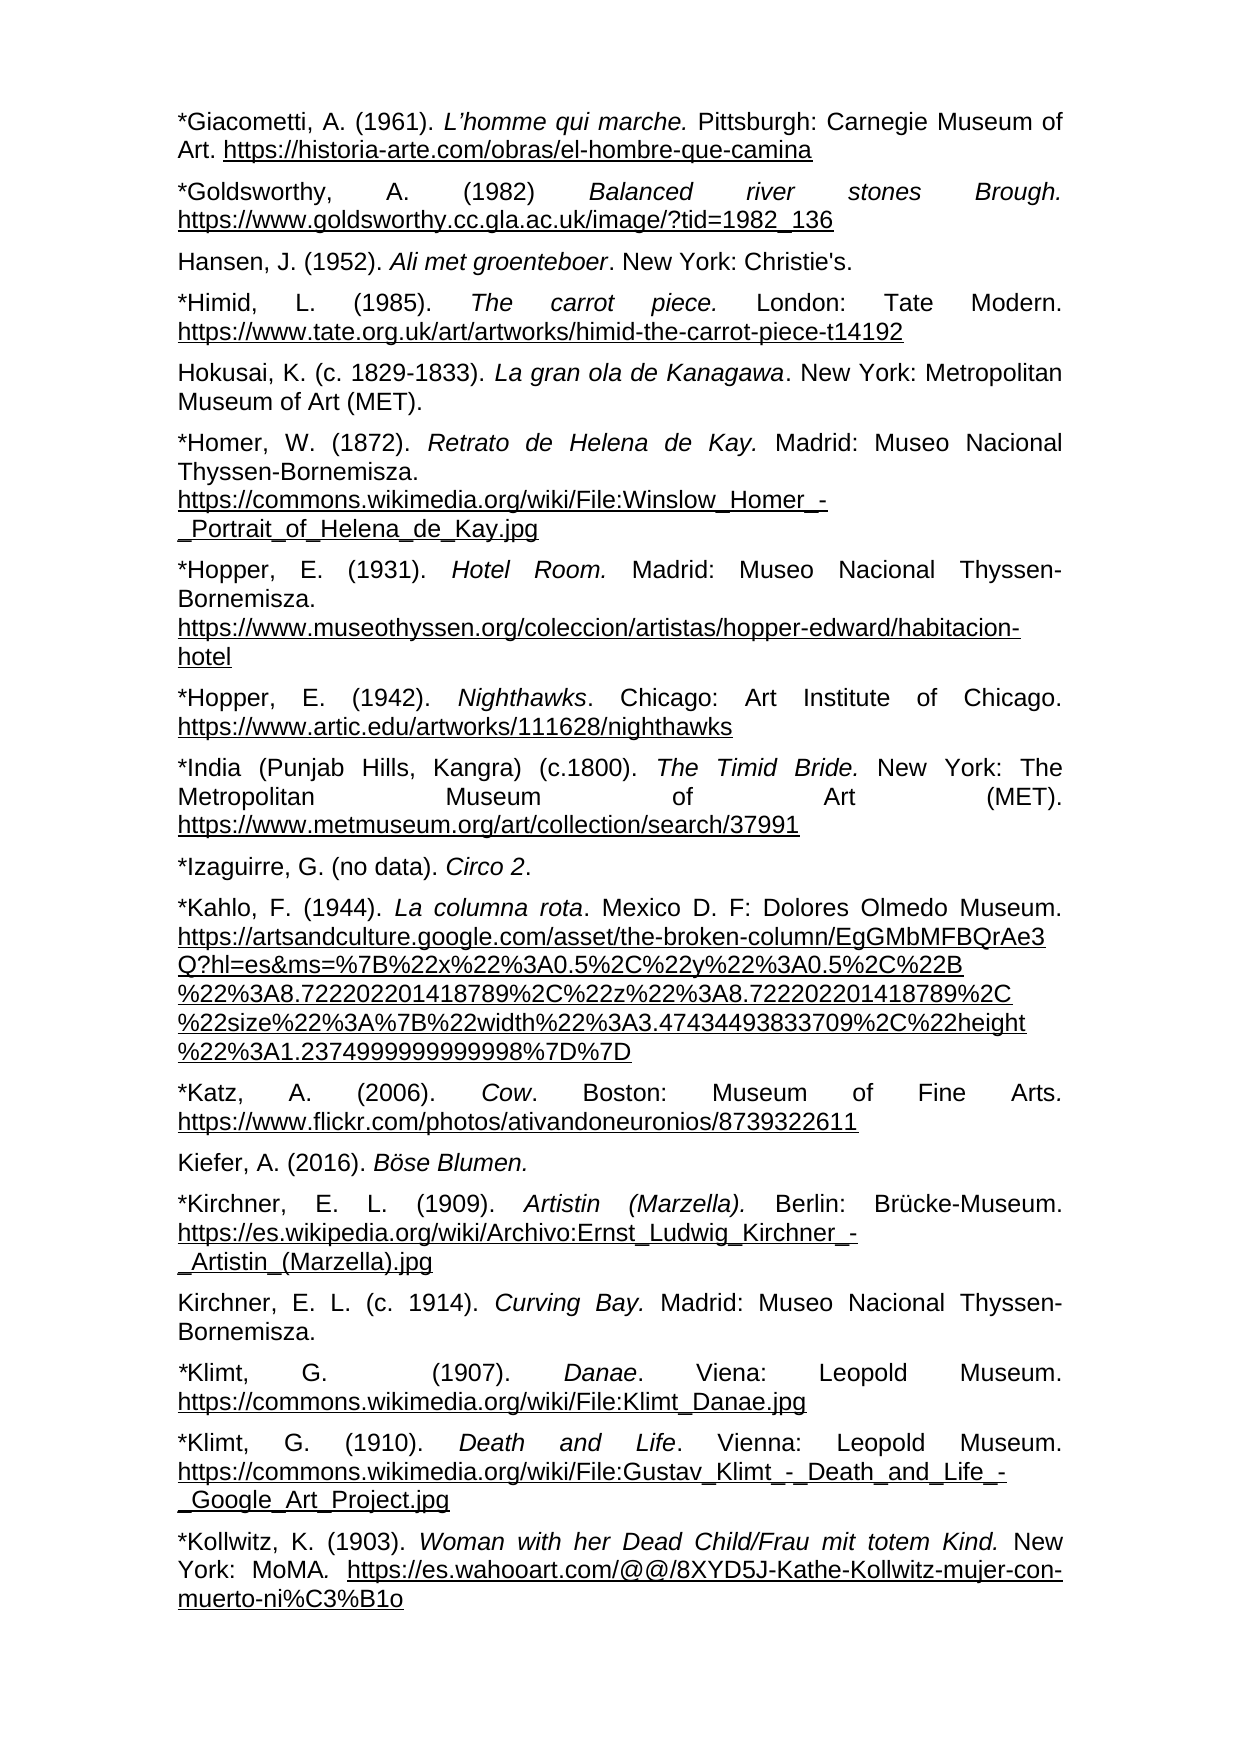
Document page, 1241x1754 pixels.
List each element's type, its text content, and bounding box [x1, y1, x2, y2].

text *Kahlo, F. (1944). La columna rota. Mexico D. F: Dolores Olmedo Museum. https://artsandculture.google.com/asset/the-broken-column/EgGMbMFBQrAe3Q?hl=es&ms=%7B%22x%22%3A0.5%2C%22y%22%3A0.5%2C%22B%22%3A8.722202201418789%2C%22z%22%3A8.722202201418789%2C%22size%22%3A%7B%22width%22%3A3.47434493833709%2C%22height%22%3A1.2374999999999998%7D%7D [177, 893, 1063, 1066]
text *Kollwitz, K. (1903). Woman with her Dead Child/Frau mit totem Kind. New York: MoMA. https://es.wahooart.com/@@/8XYD5J-Kathe-Kollwitz-mujer-con-muerto-ni%C3%B1o [177, 1527, 1063, 1613]
text *Kirchner, E. L. (1909). Artistin (Marzella). Berlin: Brücke-Museum. https://es.wikipedia.org/wiki/Archivo:Ernst_Ludwig_Kirchner_-_Artistin_(Marzella).jpg [177, 1189, 1063, 1276]
text *Katz, A. (2006). Cow. Boston: Museum of Fine Arts. https://www.flickr.com/photos/ativandoneuronios/8739322611 [177, 1078, 1063, 1136]
text *Klimt, G. (1907). Danae. Viena: Leopold Museum. https://commons.wikimedia.org/wiki/File:Klimt_Danae.jpg [177, 1358, 1063, 1416]
text *Hopper, E. (1942). Nighthawks. Chicago: Art Institute of Chicago. https://www.artic.edu/artworks/111628/nighthawks [177, 683, 1063, 741]
text *Giacometti, A. (1961). L’homme qui marche. Pittsburgh: Carnegie Museum of Art. https://historia-arte.com/obras/el-hombre-que-camina [177, 107, 1063, 164]
text *India (Punjab Hills, Kangra) (c.1800). The Timid Bride. New York: The Metropolitan Museum of Art (MET). https://www.metmuseum.org/art/collection/search/37991 [177, 753, 1063, 839]
text *Izaguirre, G. (no data). Circo 2. [177, 852, 1063, 881]
text *Himid, L. (1985). The carrot piece. London: Tate Modern. https://www.tate.org.uk/art/artworks/himid-the-carrot-piece-t14192 [177, 288, 1063, 346]
text Hokusai, K. (c. 1829-1833). La gran ola de Kanagawa. New York: Metropolitan Museum of Art (MET). [177, 358, 1063, 416]
text Kiefer, A. (2016). Böse Blumen. [177, 1148, 1063, 1177]
text Kirchner, E. L. (c. 1914). Curving Bay. Madrid: Museo Nacional Thyssen-Bornemisza. [177, 1288, 1063, 1346]
text *Hopper, E. (1931). Hotel Room. Madrid: Museo Nacional Thyssen-Bornemisza. https://www.museothyssen.org/coleccion/artistas/hopper-edward/habitacion-hotel [177, 556, 1063, 671]
text *Klimt, G. (1910). Death and Life. Vienna: Leopold Museum. https://commons.wikimedia.org/wiki/File:Gustav_Klimt_-_Death_and_Life_-_Google_Art_Project.jpg [177, 1428, 1063, 1514]
text *Goldsworthy, A. (1982) Balanced river stones Brough. https://www.goldsworthy.cc.gla.ac.uk/image/?tid=1982_136 [177, 177, 1063, 234]
text *Homer, W. (1872). Retrato de Helena de Kay. Madrid: Museo Nacional Thyssen-Bornemisza. https://commons.wikimedia.org/wiki/File:Winslow_Homer_-_Portrait_of_Helena_de_Kay.jpg [177, 428, 1063, 543]
text Hansen, J. (1952). Ali met groenteboer. New York: Christie's. [177, 247, 1063, 276]
